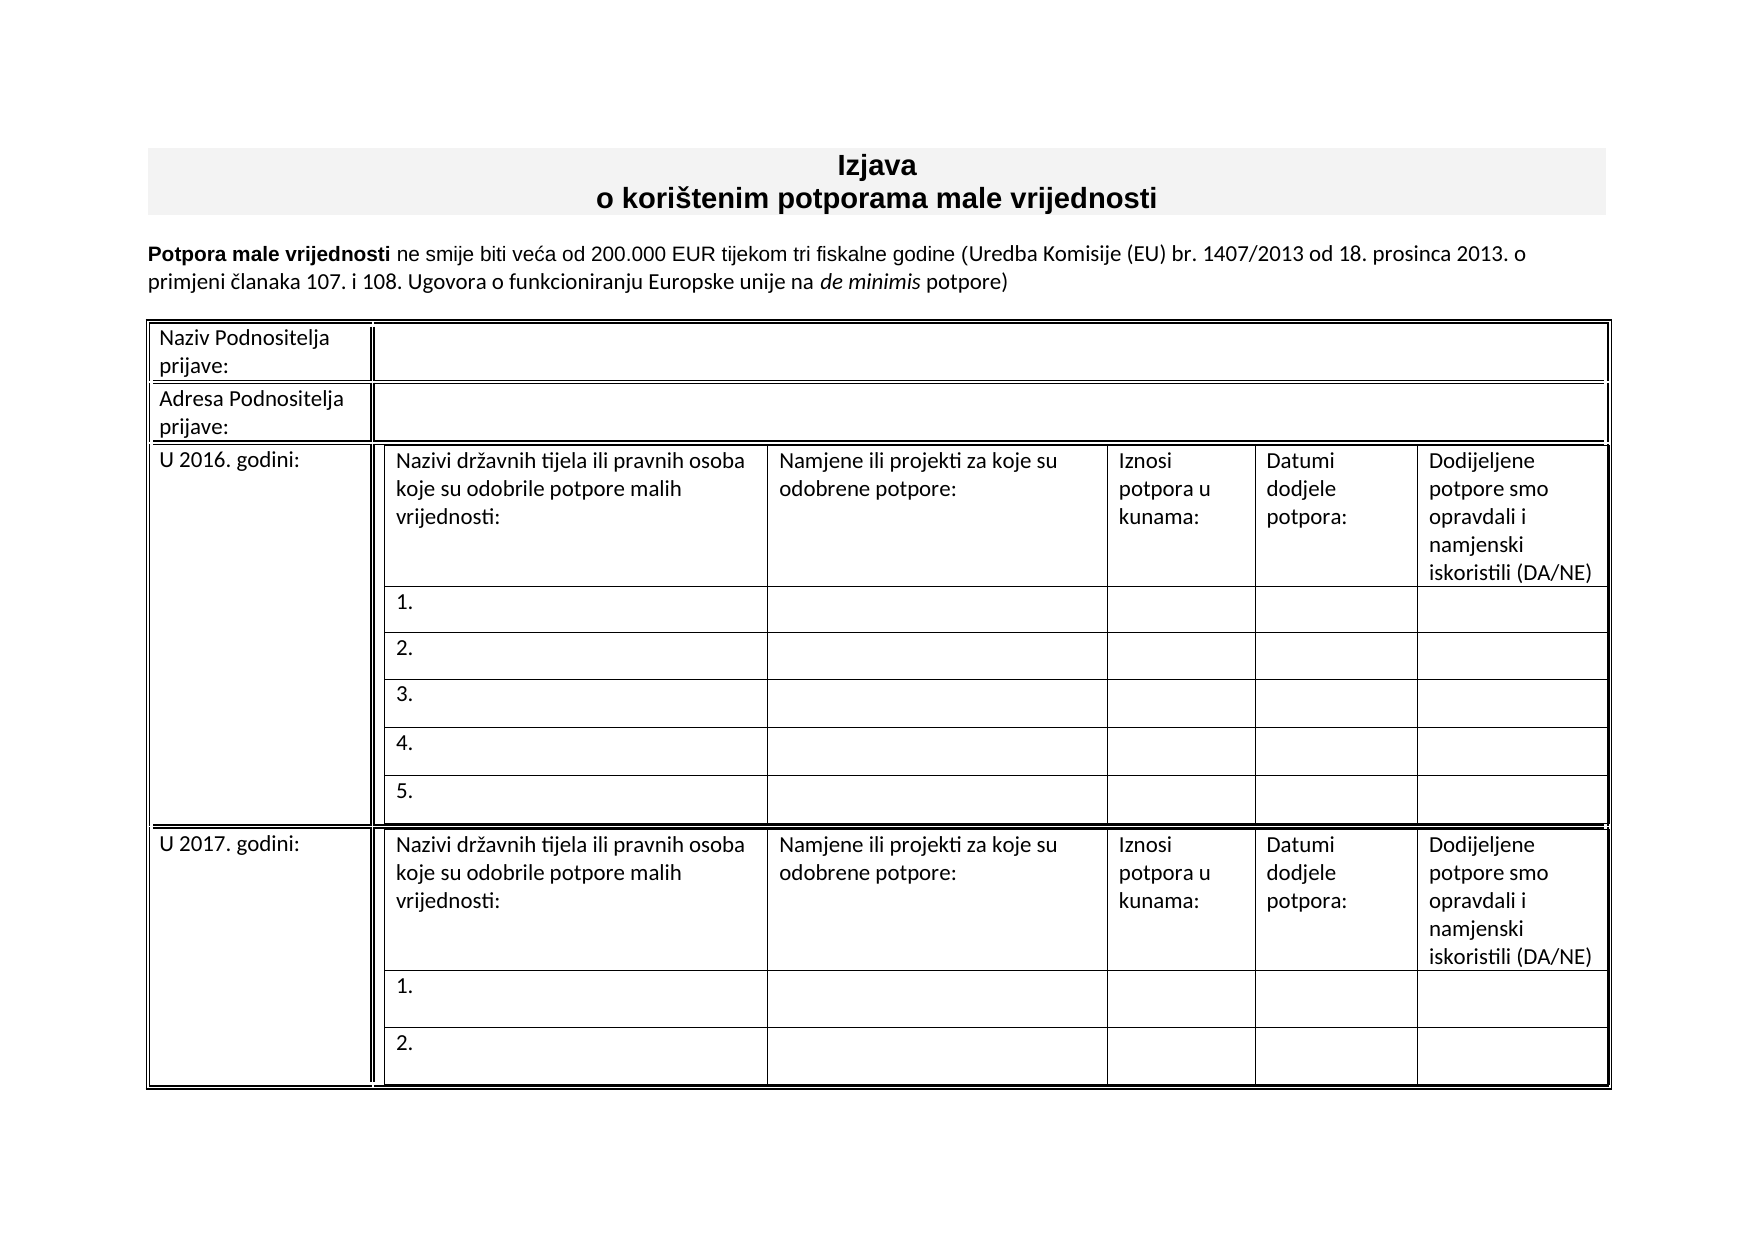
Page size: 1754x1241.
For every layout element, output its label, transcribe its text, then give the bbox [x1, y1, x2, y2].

table_cell [1418, 830, 1607, 970]
text o korištenim potporama male vrijednosti [148, 181, 1606, 215]
table_cell [1418, 633, 1607, 679]
table_cell [1108, 776, 1255, 823]
table_cell [373, 380, 1610, 440]
table_cell [385, 680, 767, 727]
table_cell [1108, 446, 1255, 586]
table_cell [768, 1028, 1107, 1084]
table_cell [385, 587, 767, 632]
table_cell [1108, 680, 1255, 727]
table_cell [768, 633, 1107, 679]
table_cell [1418, 680, 1607, 727]
table_cell [768, 971, 1107, 1027]
table_cell [1108, 830, 1255, 970]
table_cell [1108, 1028, 1255, 1084]
table_cell [768, 680, 1107, 727]
table_cell [375, 445, 384, 824]
table_cell [1418, 446, 1607, 586]
table_cell [385, 776, 767, 823]
table_header Naziv Podnositelja prijave: [148, 321, 373, 379]
table_cell [1256, 680, 1417, 727]
table_cell U 2017. godini: [148, 824, 373, 1085]
table_cell [1256, 587, 1417, 632]
table_cell [768, 587, 1107, 632]
text Izjava [148, 148, 1606, 181]
table_cell [385, 1028, 767, 1084]
table_cell [1418, 776, 1607, 823]
table_cell [373, 829, 384, 1085]
table_cell [1418, 587, 1607, 632]
table_cell [1418, 971, 1607, 1027]
table_cell [1256, 1028, 1417, 1084]
table_cell Adresa Podnositelja prijave: [148, 380, 373, 440]
table_cell [1256, 776, 1417, 823]
table_cell [1108, 971, 1255, 1027]
table_cell [1256, 728, 1417, 775]
text Potpora male vrijednosti ne smije biti veća od 200.000 EUR tijekom tri fiskalne godine (Uredba Komisije (EU) br. 1407/2013 od 18. prosinca 2013. o primjeni članaka 107. i 108. Ugovora o funkcioniranju Europske unije na de minimis potpore) [148, 239, 1606, 295]
table_cell [373, 824, 1610, 829]
table_cell [385, 633, 767, 679]
table_cell [1256, 971, 1417, 1027]
table_cell [1256, 446, 1417, 586]
table_cell [768, 446, 1107, 586]
table_cell [768, 776, 1107, 823]
table_cell [1108, 633, 1255, 679]
table_cell [768, 728, 1107, 775]
table_cell [1256, 633, 1417, 679]
table_cell [768, 830, 1107, 970]
table_header [373, 323, 1607, 379]
table_cell [385, 971, 767, 1027]
table_cell [373, 440, 1610, 445]
table_cell [1108, 587, 1255, 632]
table_cell [385, 830, 767, 970]
table_cell [385, 446, 767, 586]
table_cell [1418, 1028, 1607, 1084]
table_cell [1108, 728, 1255, 775]
table_cell [1256, 830, 1417, 970]
table_cell [385, 728, 767, 775]
table_cell [1418, 728, 1607, 775]
table_cell U 2016. godini: [148, 440, 373, 824]
